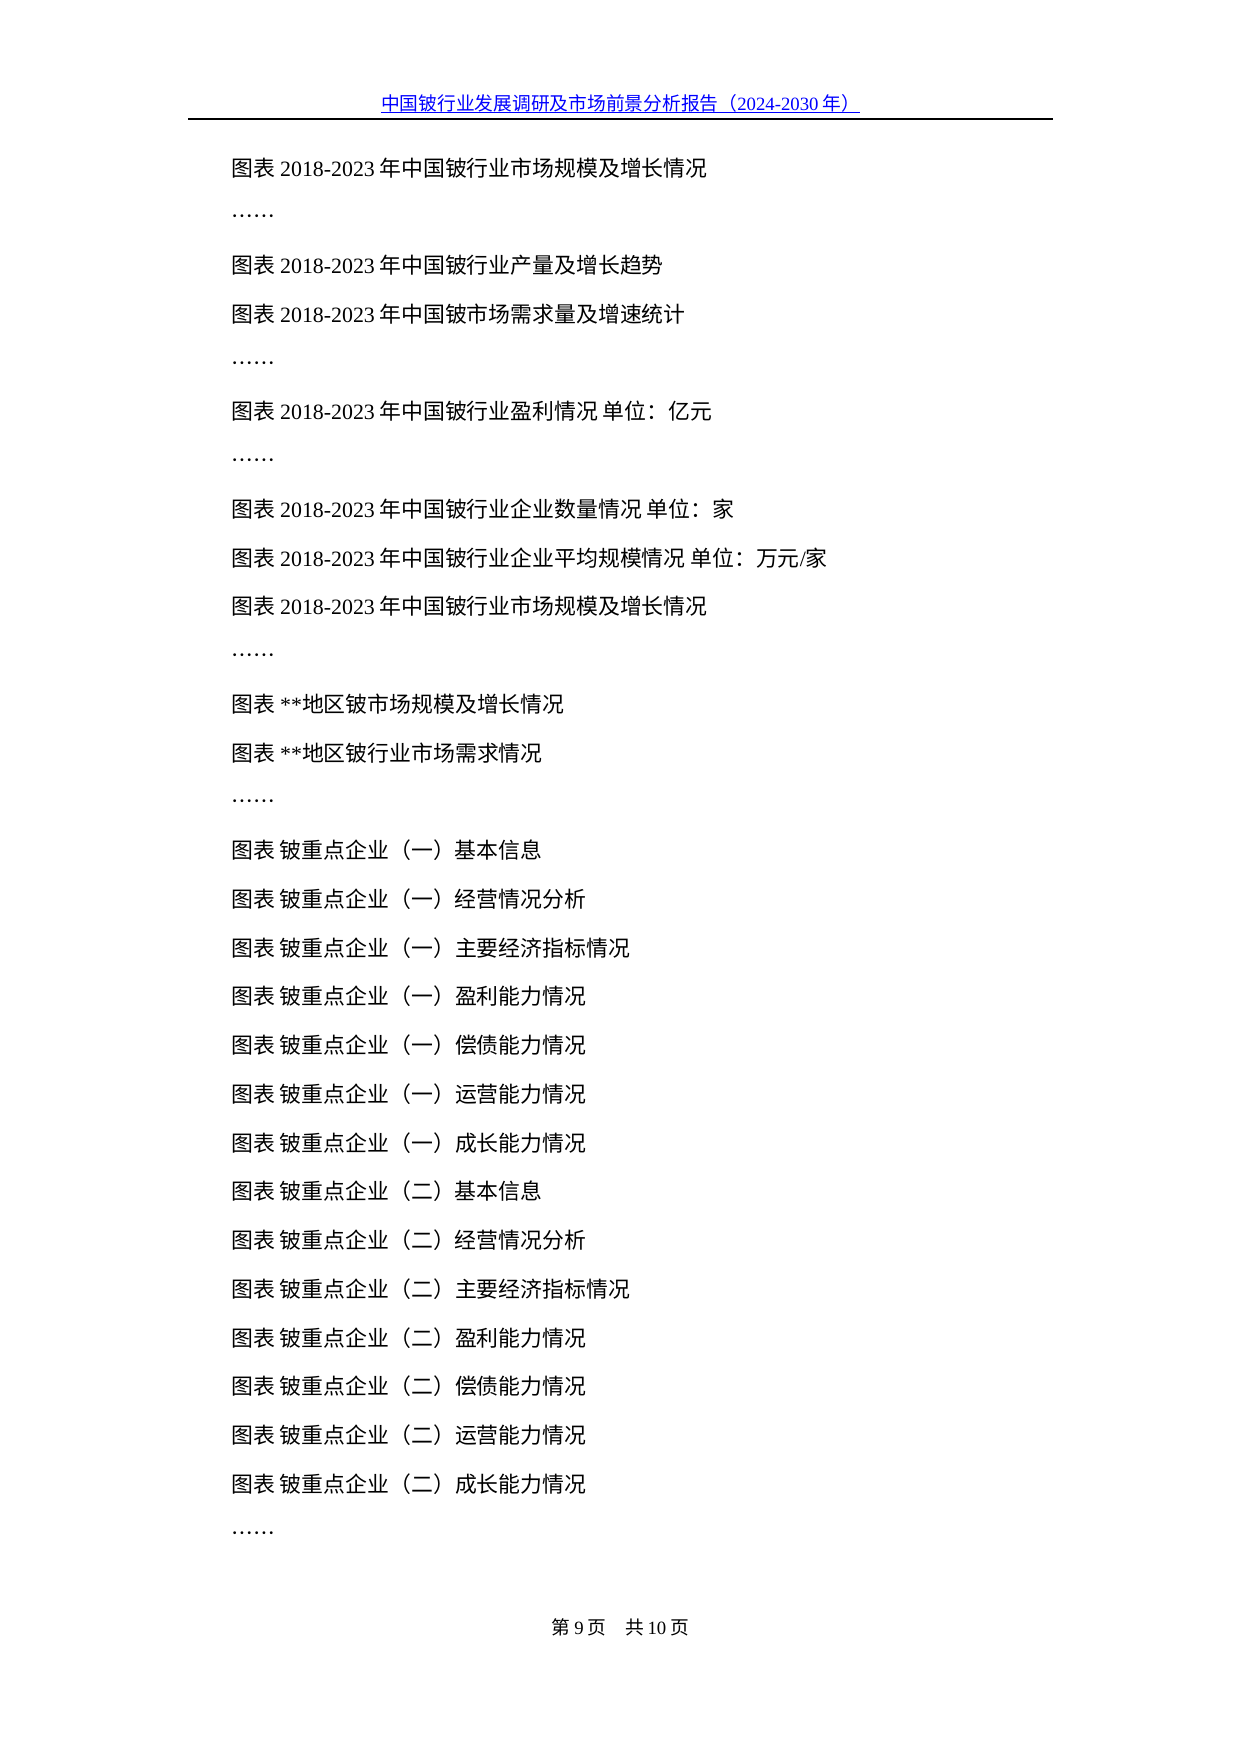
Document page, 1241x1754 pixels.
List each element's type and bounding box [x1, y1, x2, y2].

text [187, 150, 1053, 1548]
